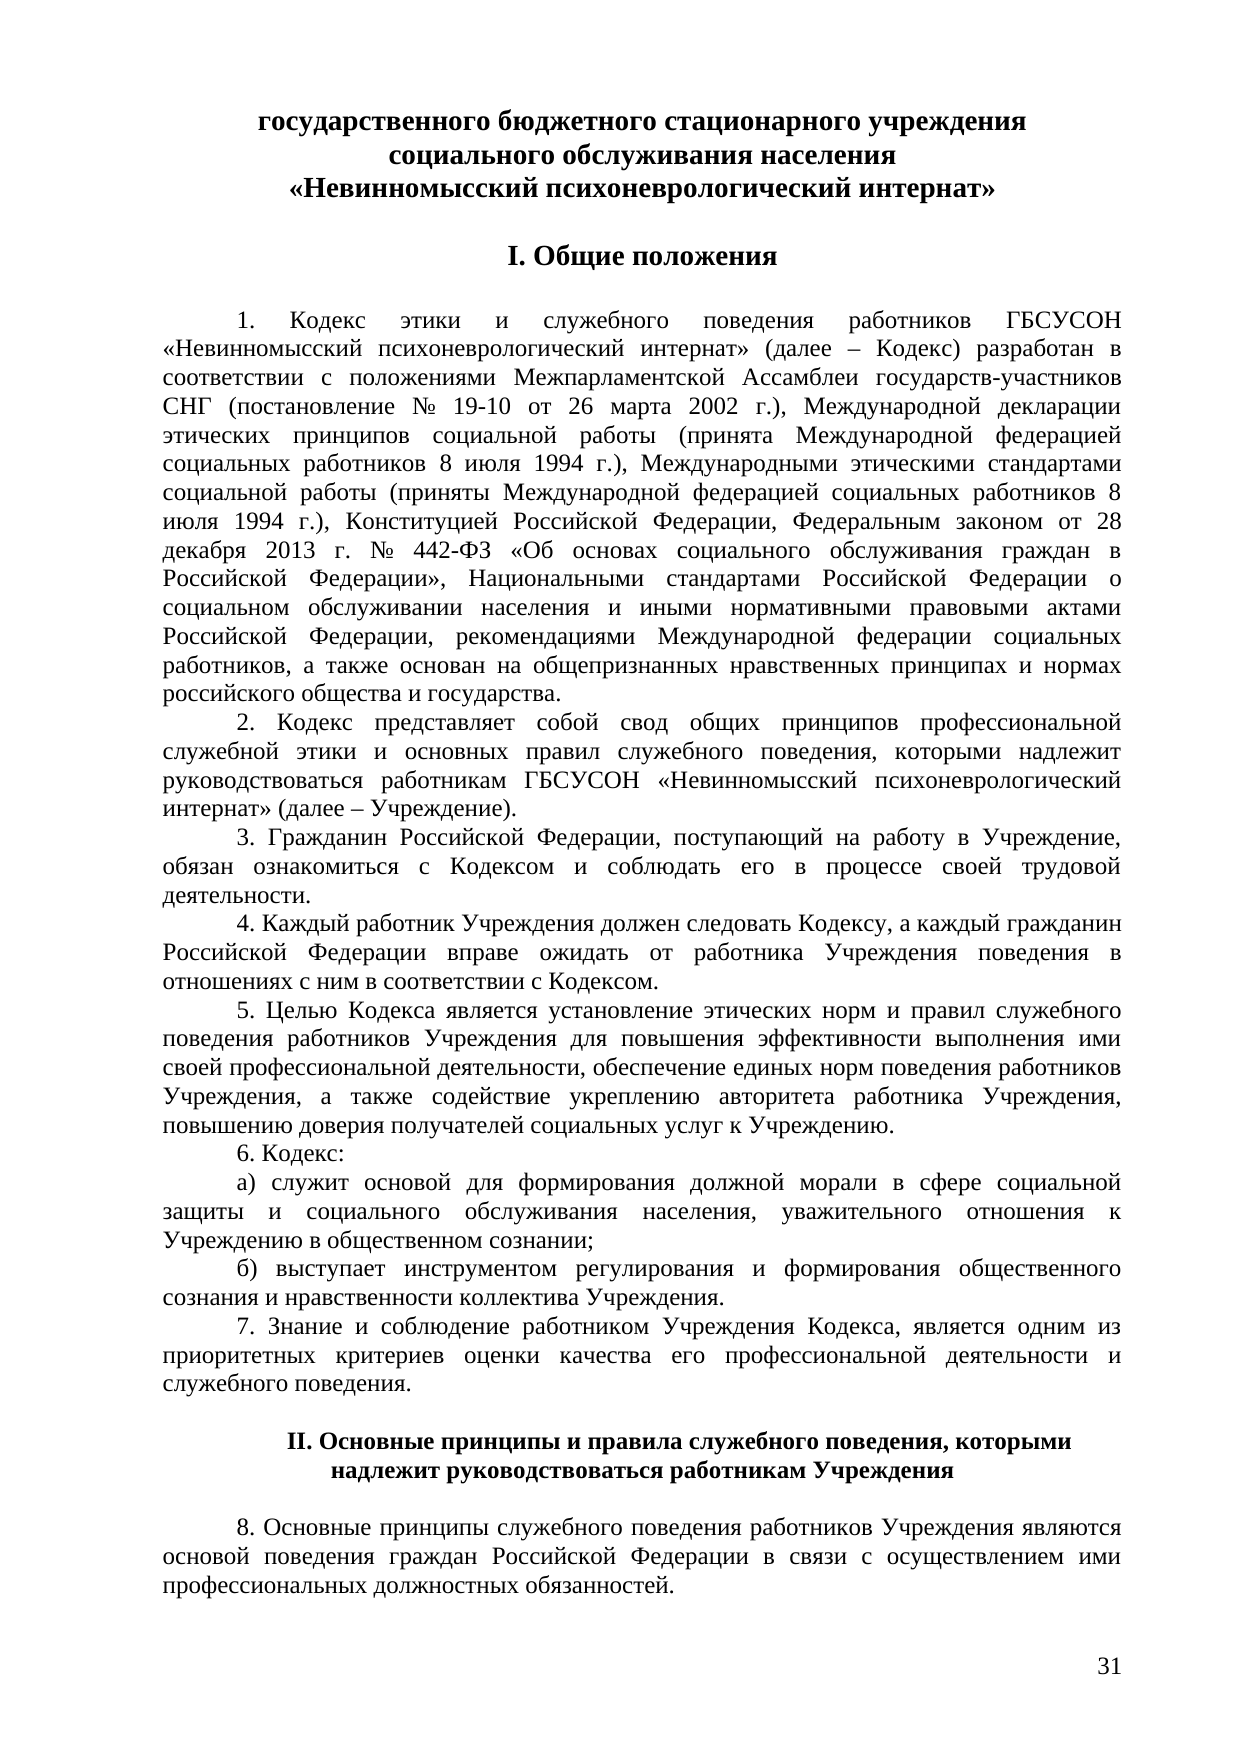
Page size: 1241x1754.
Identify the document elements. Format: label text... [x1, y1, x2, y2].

text I. Общие положения [162, 238, 1122, 271]
text 3. Гражданин Российской Федерации, поступающий на работу в Учреждение, обязан ознакомиться с Кодексом и соблюдать его в процессе своей трудовой деятельности. [162, 822, 1122, 908]
text а) служит основой для формирования должной морали в сфере социальной защиты и социального обслуживания населения, уважительного отношения к Учреждению в общественном сознании; [162, 1167, 1122, 1253]
text 1. Кодекс этики и служебного поведения работников ГБСУСОН «Невинномысский психоневрологический интернат» (далее – Кодекс) разработан в соответствии с положениями Межпарламентской Ассамблеи государств-участников СНГ (постановление № 19-10 от 26 марта .), Международной декларации этических принципов социальной работы (принята Международной федерацией социальных работников 8 июля 1994 г.), Международными этическими стандартами социальной работы (приняты Международной федерацией социальных работников 8 июля 1994 г.), Конституцией Российской Федерации, Федеральным законом от 28 декабря 2013 г. № 442-ФЗ «Об основах социального обслуживания граждан в Российской Федерации», Национальными стандартами Российской Федерации о социальном обслуживании населения и иными нормативными правовыми актами Российской Федерации, рекомендациями Международной федерации социальных работников, а также основан на общепризнанных нравственных принципах и нормах российского общества и государства. [162, 305, 1122, 707]
text II. Основные принципы и правила служебного поведения, которыми надлежит руководствоваться работникам Учреждения [162, 1426, 1122, 1483]
text «Невинномысский психоневрологический интернат» [162, 171, 1122, 204]
text социального обслуживания населения [162, 137, 1122, 171]
text 6. Кодекс: [162, 1138, 1122, 1167]
text государственного бюджетного стационарного учреждения [162, 103, 1122, 137]
text 4. Каждый работник Учреждения должен следовать Кодексу, а каждый гражданин Российской Федерации вправе ожидать от работника Учреждения поведения в отношениях с ним в соответствии с Кодексом. [162, 908, 1122, 995]
text 5. Целью Кодекса является установление этических норм и правил служебного поведения работников Учреждения для повышения эффективности выполнения ими своей профессиональной деятельности, обеспечение единых норм поведения работников Учреждения, а также содействие укреплению авторитета работника Учреждения, повышению доверия получателей социальных услуг к Учреждению. [162, 995, 1122, 1138]
text б) выступает инструментом регулирования и формирования общественного сознания и нравственности коллектива Учреждения. [162, 1253, 1122, 1311]
text 2. Кодекс представляет собой свод общих принципов профессиональной служебной этики и основных правил служебного поведения, которыми надлежит руководствоваться работникам ГБСУСОН «Невинномысский психоневрологический интернат» (далее – Учреждение). [162, 707, 1122, 822]
text 8. Основные принципы служебного поведения работников Учреждения являются основой поведения граждан Российской Федерации в связи с осуществлением ими профессиональных должностных обязанностей. [162, 1512, 1122, 1598]
text 7. Знание и соблюдение работником Учреждения Кодекса, является одним из приоритетных критериев оценки качества его профессиональной деятельности и служебного поведения. [162, 1311, 1122, 1397]
